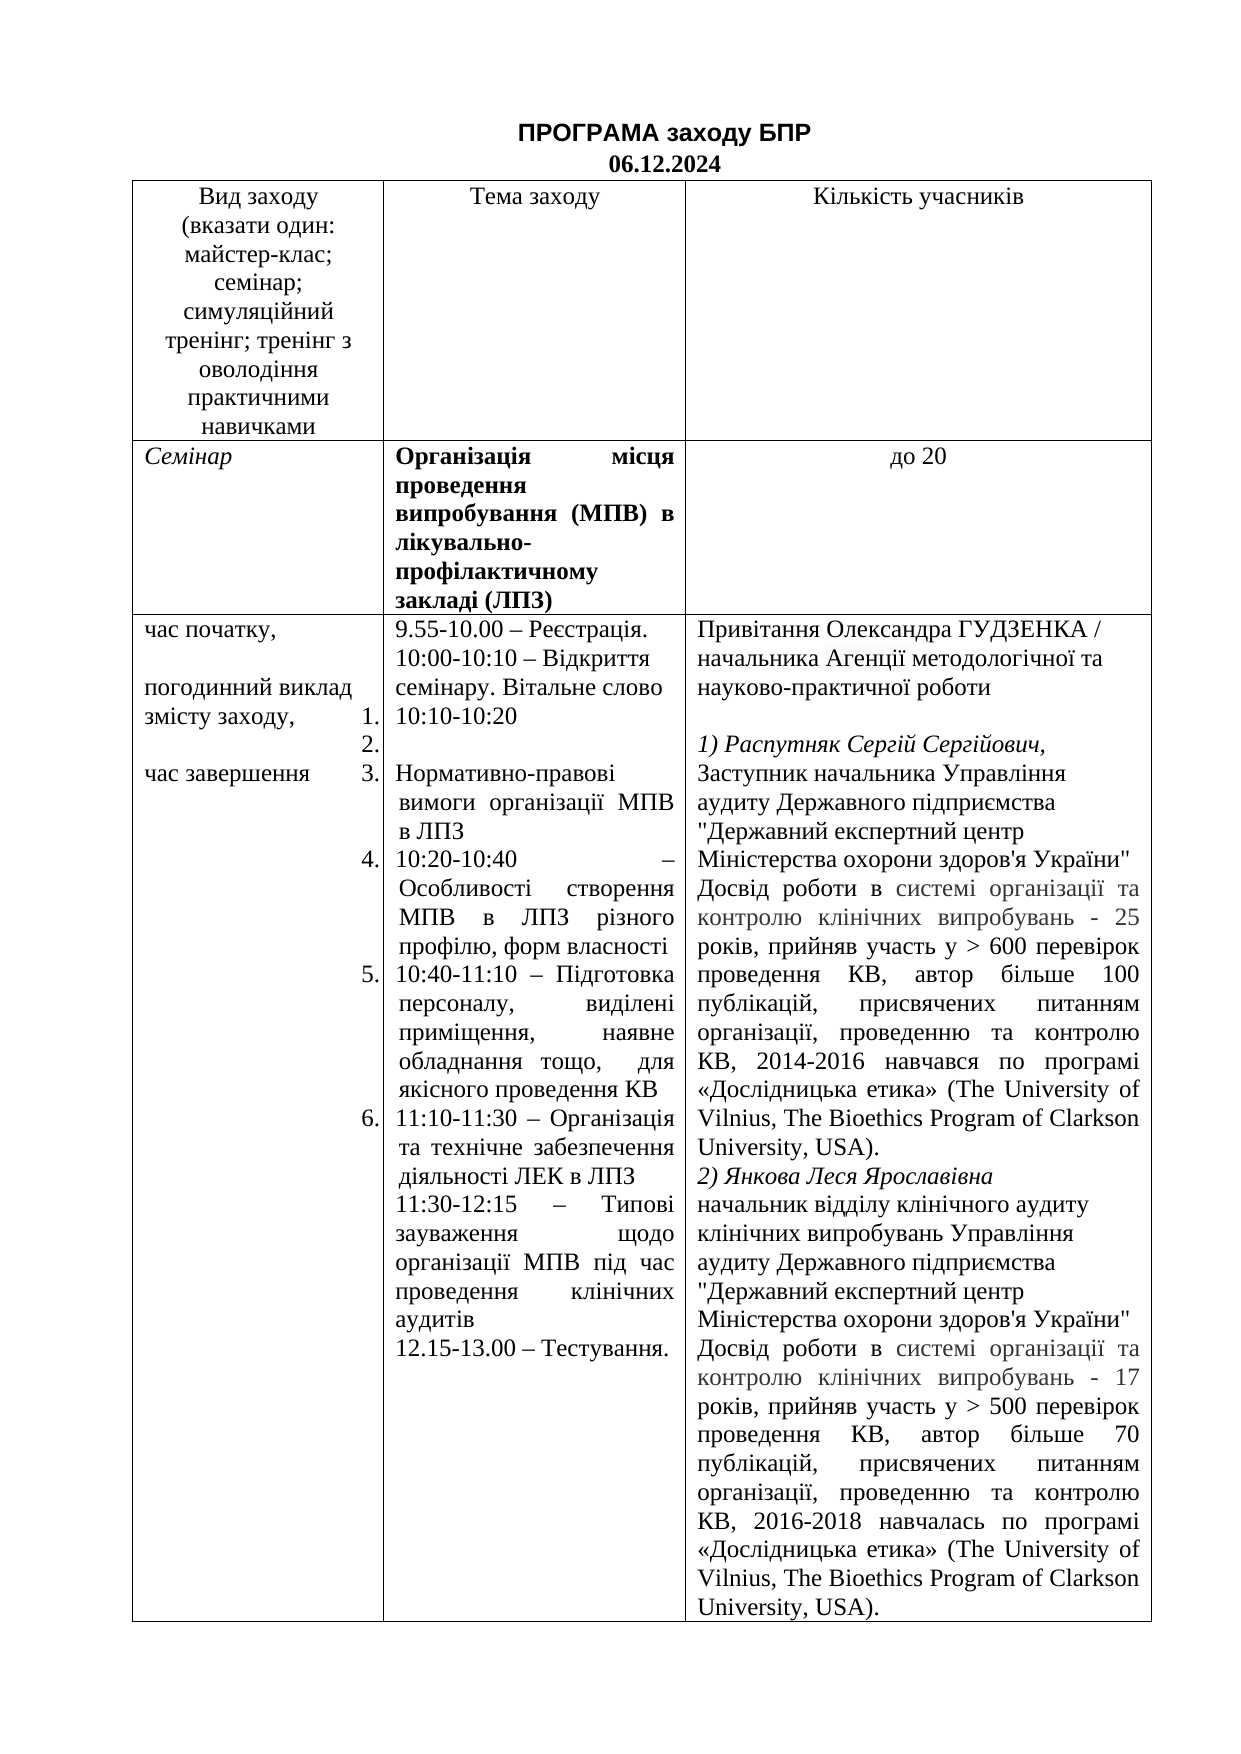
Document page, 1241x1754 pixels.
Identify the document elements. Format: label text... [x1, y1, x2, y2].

text ПРОГРАМА заходу БПР [177, 118, 1152, 147]
table_cell час початку, погодинний виклад змісту заходу, час завершення [133, 615, 383, 1621]
table_cell до 20 [686, 441, 1151, 613]
table_cell Семінар [133, 441, 383, 613]
table_cell Привітання Олександра ГУДЗЕНКА / начальника Агенції методологічної та науково-практичної роботи 1) Распутняк Сергій Сергійович, Заступник начальника Управління аудиту Державного підприємства "Державний експертний центр Міністерства охорони здоров'я України" Досвід роботи в системі організації та контролю клінічних випробувань - 25 років, прийняв участь у > 600 перевірок проведення КВ, автор більше 100 публікацій, присвячених питанням організації, проведенню та контролю КВ, 2014-2016 навчався по програмі «Дослідницька етика» (The University of Vilnius, The Bioethics Program of Clarkson University, USA). 2) Янкова Леся Ярославівна начальник відділу клінічного аудиту клінічних випробувань Управління аудиту Державного підприємства "Державний експертний центр Міністерства охорони здоров'я України" Досвід роботи в системі організації та контролю клінічних випробувань - 17 років, прийняв участь у > 500 перевірок проведення КВ, автор більше 70 публікацій, присвячених питанням організації, проведенню та контролю КВ, 2016-2018 навчалась по програмі «Дослідницька етика» (The University of Vilnius, The Bioethics Program of Clarkson University, USA). [686, 615, 1151, 1621]
table_cell Організація місця проведення випробування (МПВ) в лікувально-профілактичному закладі (ЛПЗ) [384, 441, 685, 613]
table_cell 9.55-10.00 – Реєстрація. 10:00-10:10 – Відкриття семінару. Вітальне слово 10:10-10:20 Нормативно-правові вимоги організації МПВ в ЛПЗ 10:20-10:40 – Особливості створення МПВ в ЛПЗ різного профілю, форм власності 10:40-11:10 – Підготовка персоналу, виділені приміщення, наявне обладнання тощо, для якісного проведення КВ 11:10-11:30 – Організація та технічне забезпечення діяльності ЛЕК в ЛПЗ 11:30-12:15 – Типові зауваження щодо організації МПВ під час проведення клінічних аудитів 12.15-13.00 – Тестування. [384, 615, 685, 1621]
table_header Тема заходу [384, 181, 685, 440]
table_header Кількість учасників [686, 181, 1151, 440]
text 06.12.2024 [177, 149, 1152, 178]
table_header Вид заходу (вказати один: майстер-клас; семінар; симуляційний тренінг; тренінг з оволодіння практичними навичками [133, 181, 383, 440]
